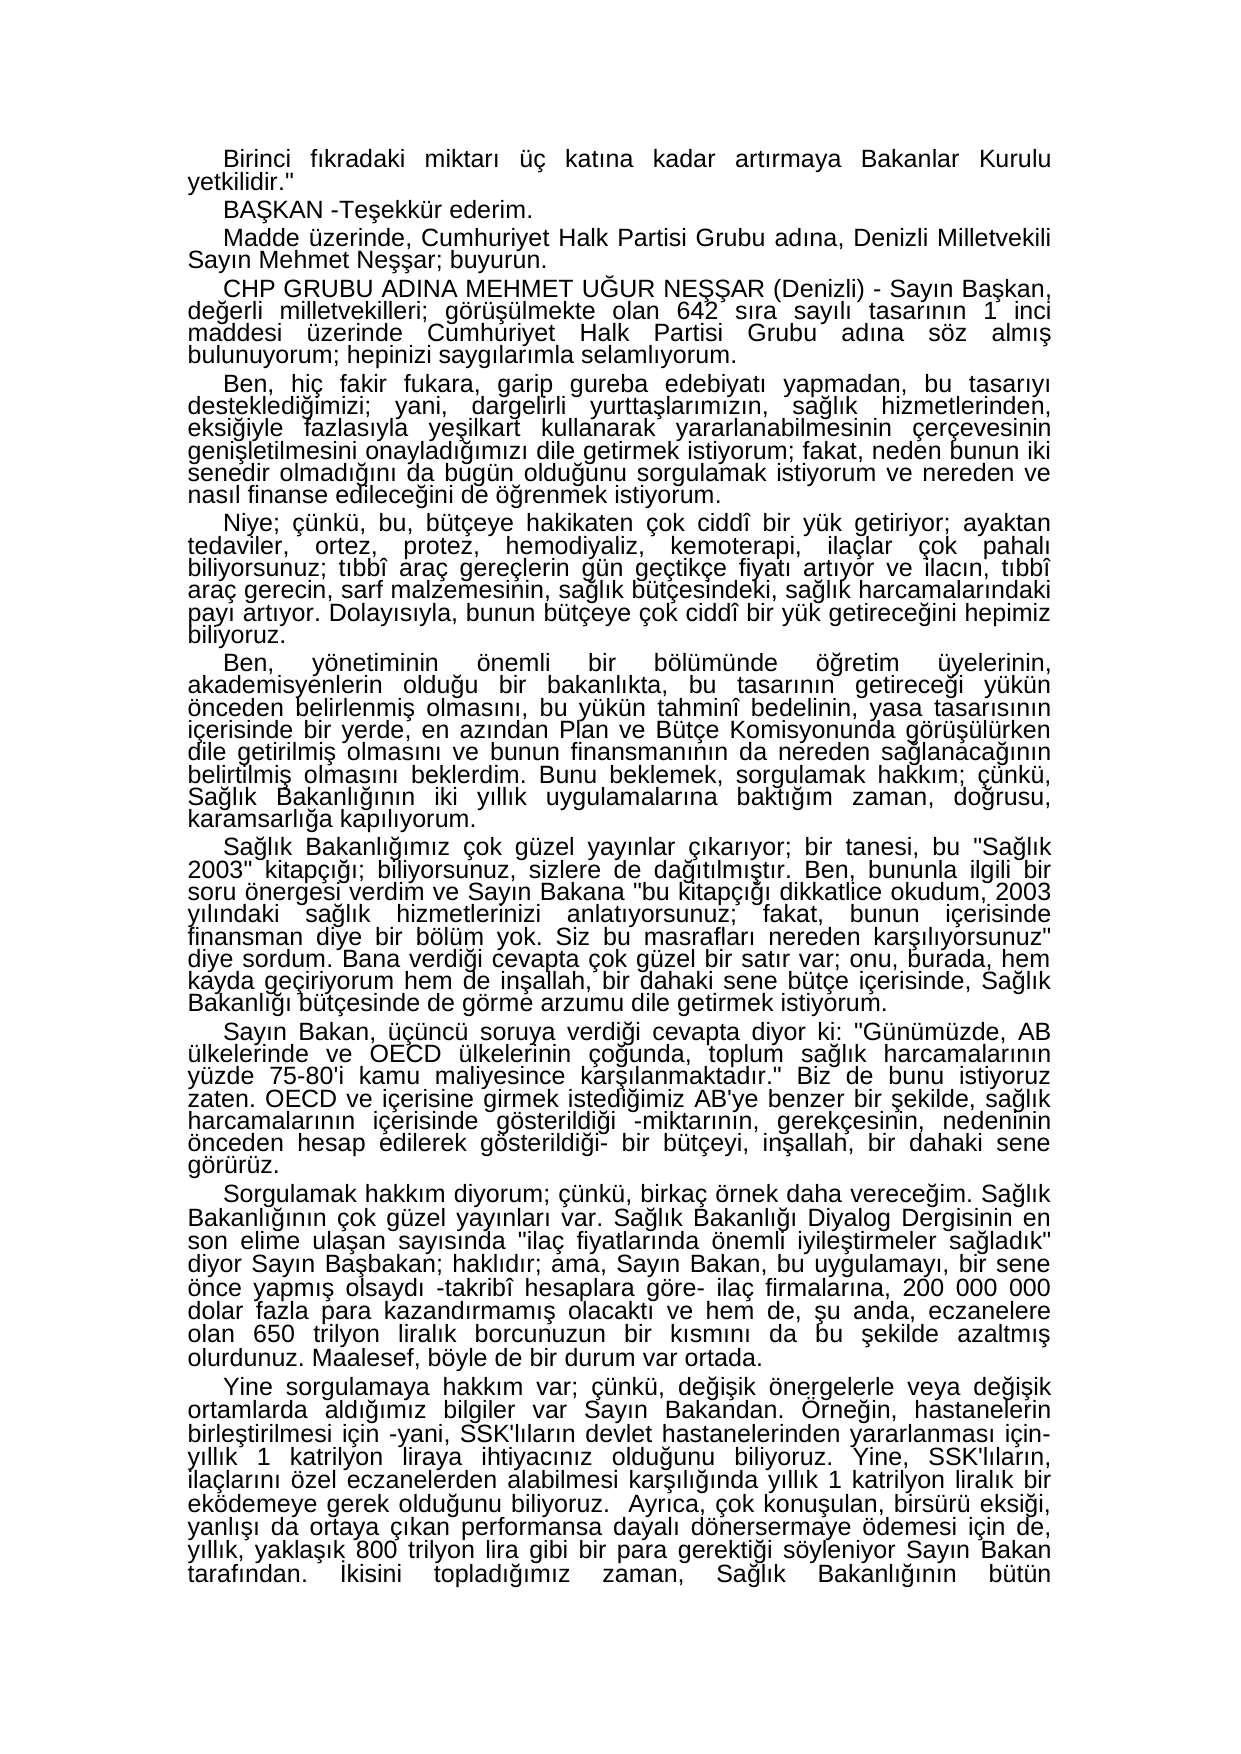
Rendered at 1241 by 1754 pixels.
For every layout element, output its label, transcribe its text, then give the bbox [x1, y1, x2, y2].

text Sayın Bakan, üçüncü soruya verdiği cevapta diyor ki: "Günümüzde, AB ülkelerinde ve OECD ülkelerinin çoğunda, toplum sağlık harcamalarının yüzde 75-80'i kamu maliyesince karşılanmaktadır." Biz de bunu istiyoruz zaten. OECD ve içerisine girmek istediğimiz AB'ye benzer bir şekilde, sağlık harcamalarının içerisinde gösterildiği -miktarının, gerekçesinin, nedeninin önceden hesap edilerek gösterildiği- bir bütçeyi, inşallah, bir dahaki sene görürüz. [187, 1022, 1053, 1178]
text Ben, yönetiminin önemli bir bölümünde öğretim üyelerinin, akademisyenlerin olduğu bir bakanlıkta, bu tasarının getireceği yükün önceden belirlenmiş olmasını, bu yükün tahminî bedelinin, yasa tasarısının içerisinde bir yerde, en azından Plan ve Bütçe Komisyonunda görüşülürken dile getirilmiş olmasını ve bunun finansmanının da nereden sağlanacağının belirtilmiş olmasını beklerdim. Bunu beklemek, sorgulamak hakkım; çünkü, Sağlık Bakanlığının iki yıllık uygulamalarına baktığım zaman, doğrusu, karamsarlığa kapılıyorum. [187, 654, 1053, 832]
text Birinci fıkradaki miktarı üç katına kadar artırmaya Bakanlar Kurulu yetkilidir." [187, 150, 1053, 194]
text Sağlık Bakanlığımız çok güzel yayınlar çıkarıyor; bir tanesi, bu "Sağlık 2003" kitapçığı; biliyorsunuz, sizlere de dağıtılmıştır. Ben, bununla ilgili bir soru önergesi verdim ve Sayın Bakana "bu kitapçığı dikkatlice okudum, 2003 yılındaki sağlık hizmetlerinizi anlatıyorsunuz; fakat, bunun içerisinde finansman diye bir bölüm yok. Siz bu masrafları nereden karşılıyorsunuz" diye sordum. Bana verdiği cevapta çok güzel bir satır var; onu, burada, hem kayda geçiriyorum hem de inşallah, bir dahaki sene bütçe içerisinde, Sağlık Bakanlığı bütçesinde de görme arzumu dile getirmek istiyorum. [187, 838, 1053, 1016]
text Sorgulamak hakkım diyorum; çünkü, birkaç örnek daha vereceğim. Sağlık Bakanlığının çok güzel yayınları var. Sağlık Bakanlığı Diyalog Dergisinin en son elime ulaşan sayısında "ilaç fiyatlarında önemli iyileştirmeler sağladık" diyor Sayın Başbakan; haklıdır; ama, Sayın Bakan, bu uygulamayı, bir sene önce yapmış olsaydı -takribî hesaplara göre- ilaç firmalarına, 200 000 000 dolar fazla para kazandırmamış olacaktı ve hem de, şu anda, eczanelere olan 650 trilyon liralık borcunuzun bir kısmını da bu şekilde azaltmış olurdunuz. Maalesef, böyle de bir durum var ortada. [187, 1184, 1053, 1371]
text Ben, hiç fakir fukara, garip gureba edebiyatı yapmadan, bu tasarıyı desteklediğimizi; yani, dargelirli yurttaşlarımızın, sağlık hizmetlerinden, eksiğiyle fazlasıyla yeşilkart kullanarak yararlanabilmesinin çerçevesinin genişletilmesini onayladığımızı dile getirmek istiyorum; fakat, neden bunun iki senedir olmadığını da bugün olduğunu sorgulamak istiyorum ve nereden ve nasıl finanse edileceğini de öğrenmek istiyorum. [187, 374, 1053, 508]
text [187, 1377, 1053, 1587]
text Madde üzerinde, Cumhuriyet Halk Partisi Grubu adına, Denizli Milletvekili Sayın Mehmet Neşşar; buyurun. [187, 229, 1053, 273]
text CHP GRUBU ADINA MEHMET UĞUR NEŞŞAR (Denizli) - Sayın Başkan, değerli milletvekilleri; görüşülmekte olan 642 sıra sayılı tasarının 1 inci maddesi üzerinde Cumhuriyet Halk Partisi Grubu adına söz almış bulunuyorum; hepinizi saygılarımla selamlıyorum. [187, 279, 1053, 368]
text Niye; çünkü, bu, bütçeye hakikaten çok ciddî bir yük getiriyor; ayaktan tedaviler, ortez, protez, hemodiyaliz, kemoterapi, ilaçlar çok pahalı biliyorsunuz; tıbbî araç gereçlerin gün geçtikçe fiyatı artıyor ve ilacın, tıbbî araç gerecin, sarf malzemesinin, sağlık bütçesindeki, sağlık harcamalarındaki payı artıyor. Dolayısıyla, bunun bütçeye çok ciddî bir yük getireceğini hepimiz biliyoruz. [187, 514, 1053, 648]
text BAŞKAN -Teşekkür ederim. [187, 201, 269, 223]
text BAŞKAN -Teşekkür ederim. [260, 201, 1053, 223]
